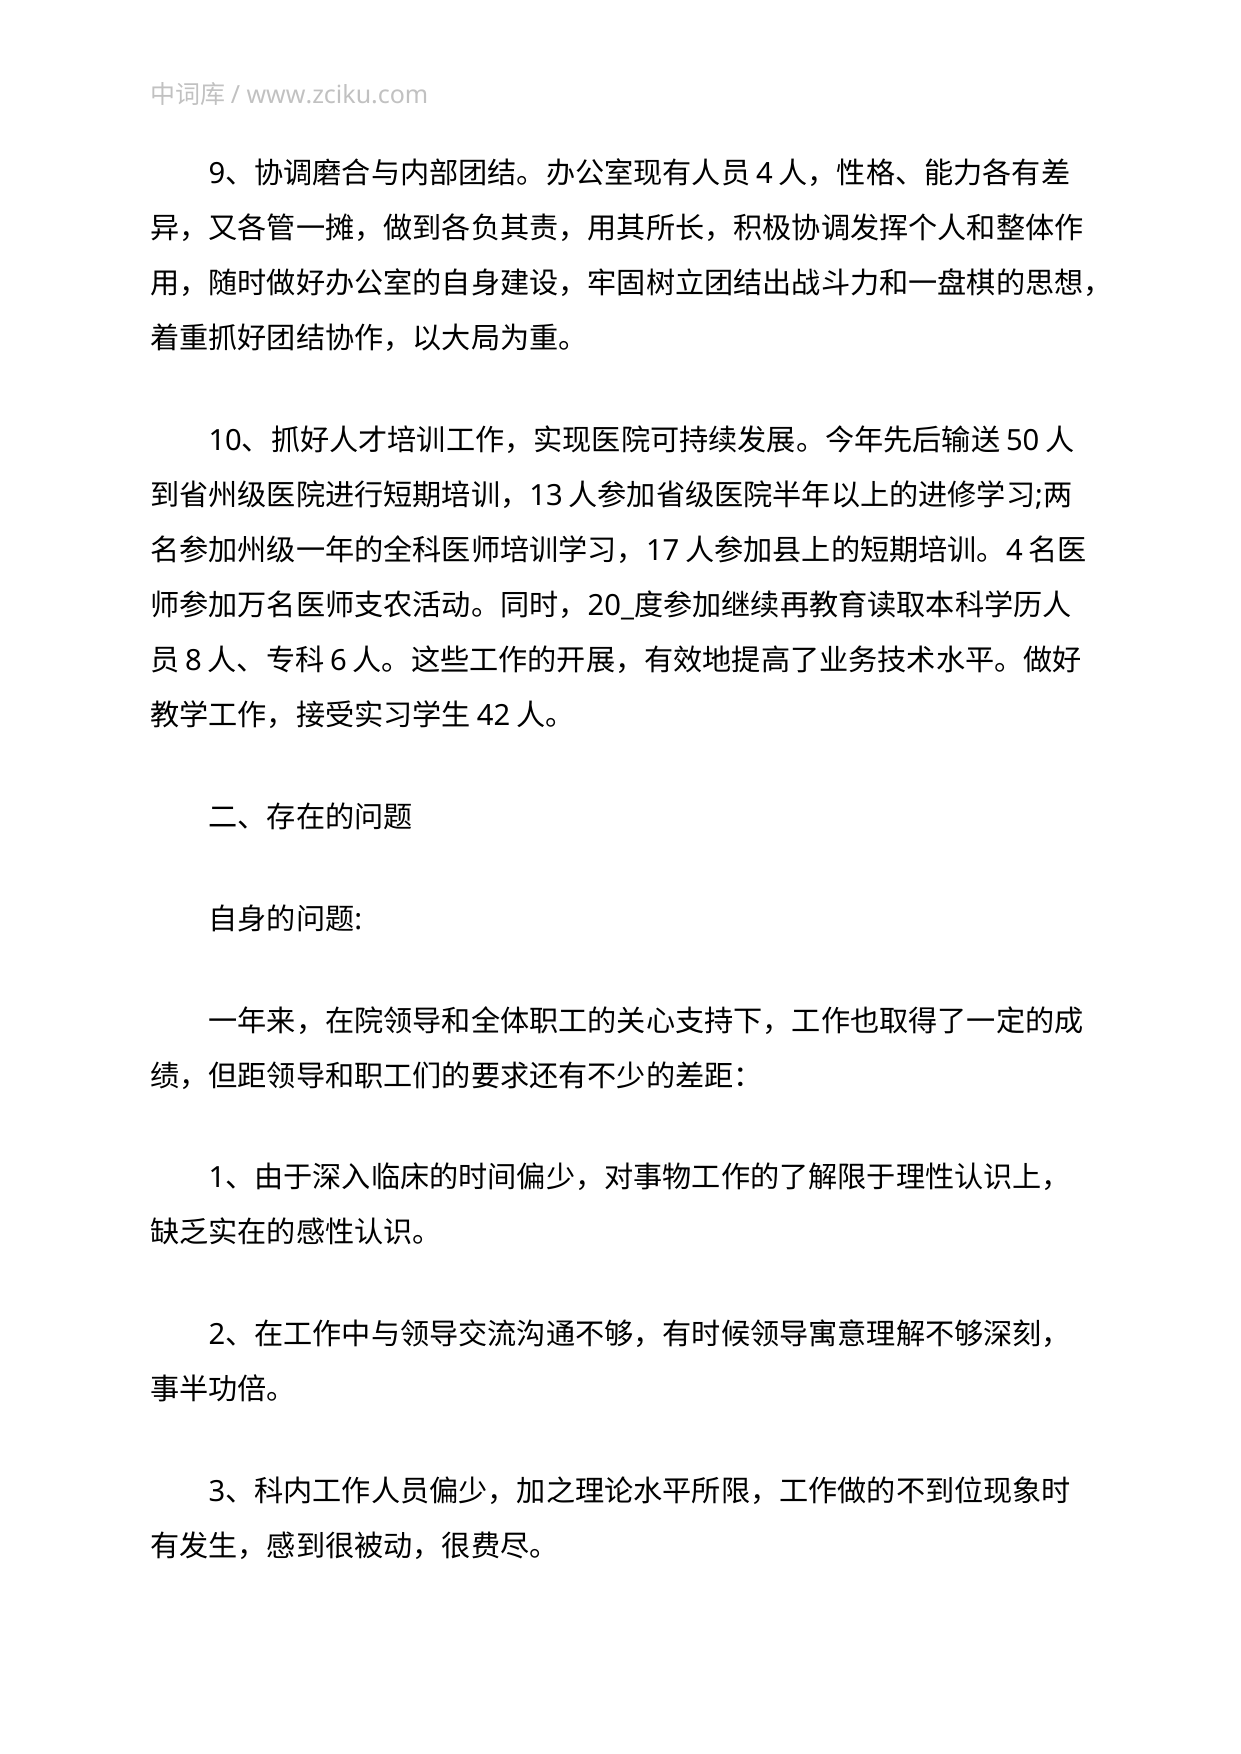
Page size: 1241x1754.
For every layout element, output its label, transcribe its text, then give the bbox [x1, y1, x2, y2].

text 一年来，在院领导和全体职工的关心支持下，工作也取得了一定的成绩，但距领导和职工们的要求还有不少的差距： [150, 997, 1090, 1094]
text 1、由于深入临床的时间偏少，对事物工作的了解限于理性认识上，缺乏实在的感性认识。 [150, 1154, 1090, 1251]
text 10、抓好人才培训工作，实现医院可持续发展。今年先后输送50人到省州级医院进行短期培训，13人参加省级医院半年以上的进修学习;两名参加州级一年的全科医师培训学习，17人参加县上的短期培训。4名医师参加万名医师支农活动。同时，20_度参加继续再教育读取本科学历人员8人、专科6人。这些工作的开展，有效地提高了业务技术水平。做好教学工作，接受实习学生42人。 [150, 417, 1090, 734]
text 自身的问题: [150, 895, 1090, 938]
text 3、科内工作人员偏少，加之理论水平所限，工作做的不到位现象时有发生，感到很被动，很费尽。 [150, 1467, 1090, 1565]
text 二、存在的问题 [150, 793, 1090, 836]
text 9、协调磨合与内部团结。办公室现有人员4人，性格、能力各有差异，又各管一摊，做到各负其责，用其所长，积极协调发挥个人和整体作用，随时做好办公室的自身建设，牢固树立团结出战斗力和一盘棋的思想，着重抓好团结协作，以大局为重。 [150, 150, 1090, 357]
text 2、在工作中与领导交流沟通不够，有时候领导寓意理解不够深刻，事半功倍。 [150, 1311, 1090, 1408]
